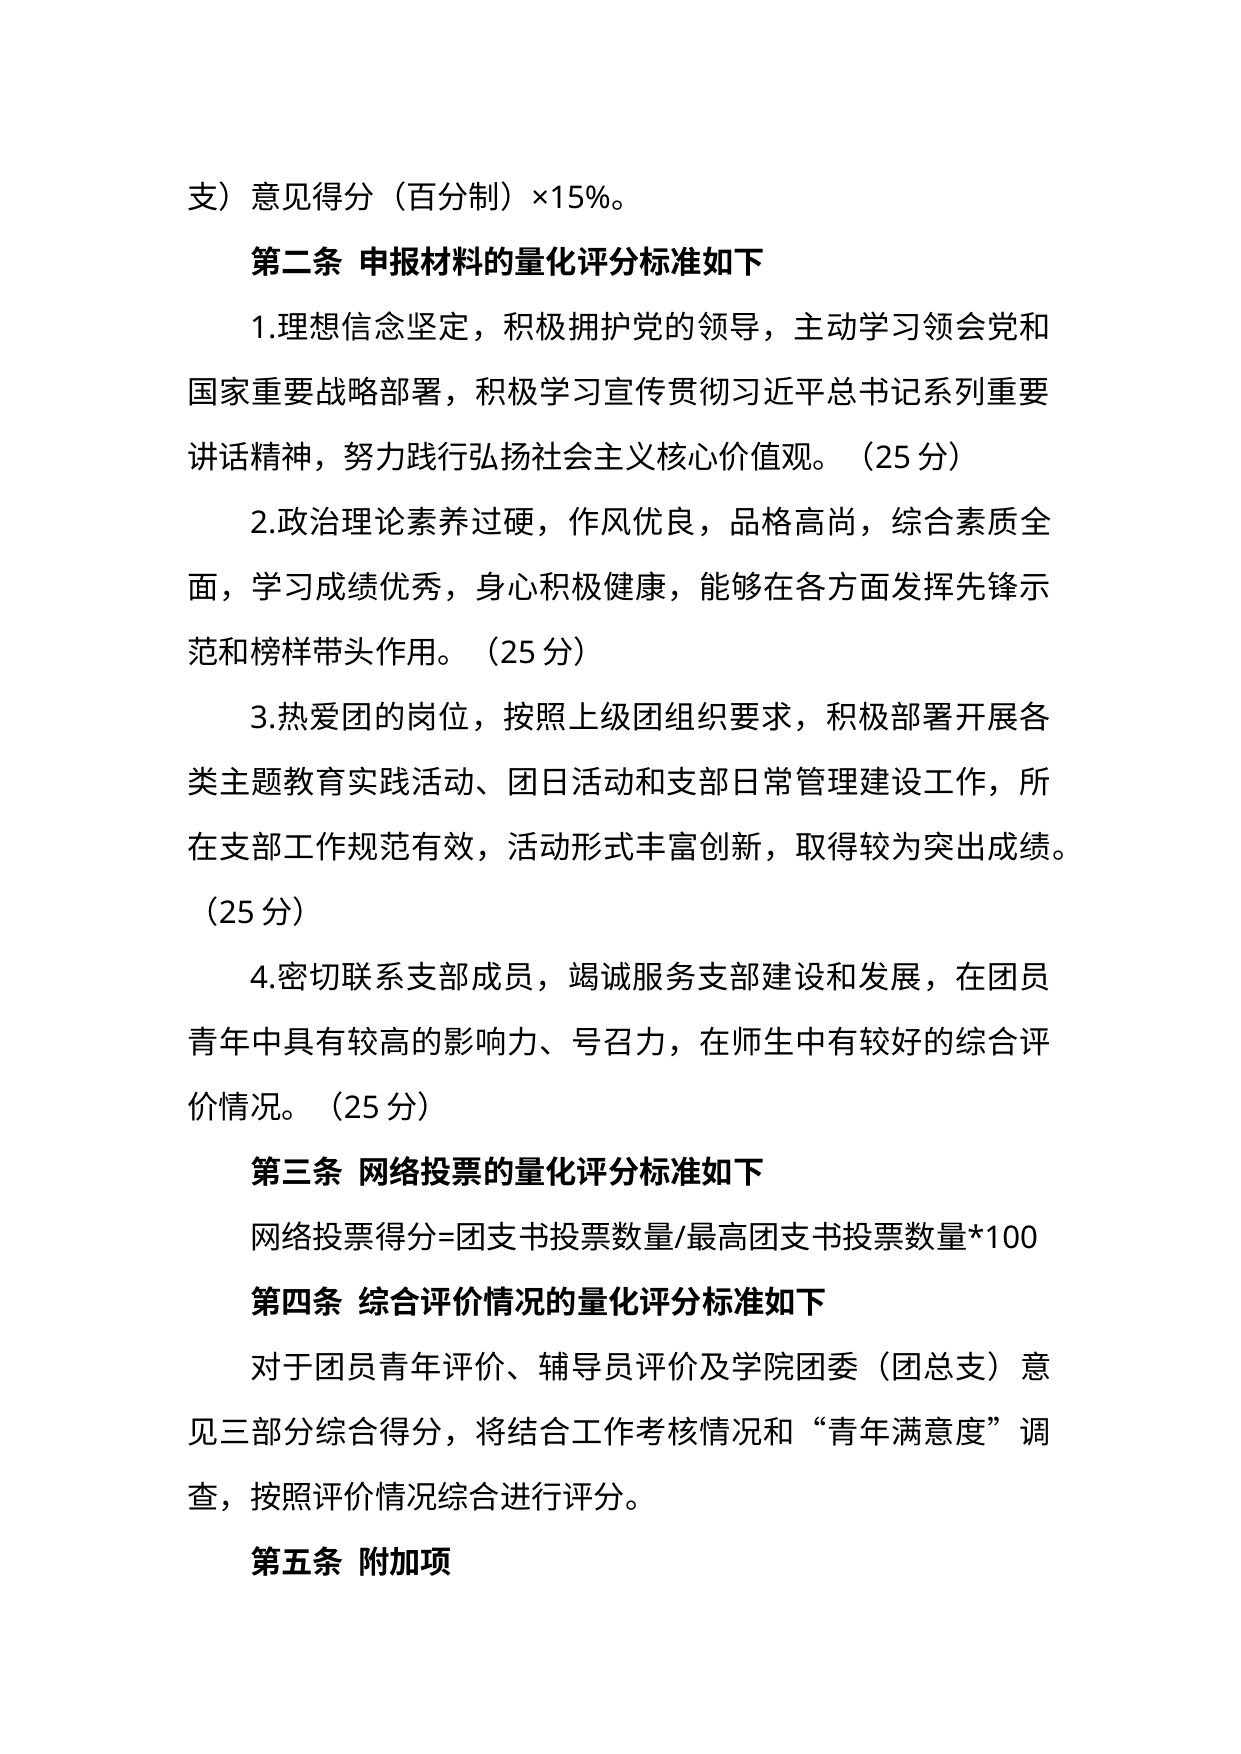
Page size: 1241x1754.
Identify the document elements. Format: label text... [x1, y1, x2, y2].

text 2.政治理论素养过硬，作风优良，品格高尚，综合素质全面，学习成绩优秀，身心积极健康，能够在各方面发挥先锋示范和榜样带头作用。（25分） [187, 487, 1053, 682]
text 网络投票得分=团支书投票数量/最高团支书投票数量*100 [187, 1202, 1053, 1267]
text 4.密切联系支部成员，竭诚服务支部建设和发展，在团员青年中具有较高的影响力、号召力，在师生中有较好的综合评价情况。（25分） [187, 942, 1053, 1137]
text 第二条 申报材料的量化评分标准如下 [187, 227, 1053, 292]
text 3.热爱团的岗位，按照上级团组织要求，积极部署开展各类主题教育实践活动、团日活动和支部日常管理建设工作，所在支部工作规范有效，活动形式丰富创新，取得较为突出成绩。（25分） [187, 682, 1053, 942]
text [187, 162, 1053, 227]
text 对于团员青年评价、辅导员评价及学院团委（团总支）意见三部分综合得分，将结合工作考核情况和“青年满意度”调查，按照评价情况综合进行评分。 [187, 1332, 1053, 1527]
text 第五条 附加项 [187, 1527, 1053, 1592]
text 1.理想信念坚定，积极拥护党的领导，主动学习领会党和国家重要战略部署，积极学习宣传贯彻习近平总书记系列重要讲话精神，努力践行弘扬社会主义核心价值观。（25分） [187, 292, 1053, 487]
text 第四条 综合评价情况的量化评分标准如下 [187, 1267, 1053, 1332]
text 第三条 网络投票的量化评分标准如下 [187, 1137, 1053, 1202]
